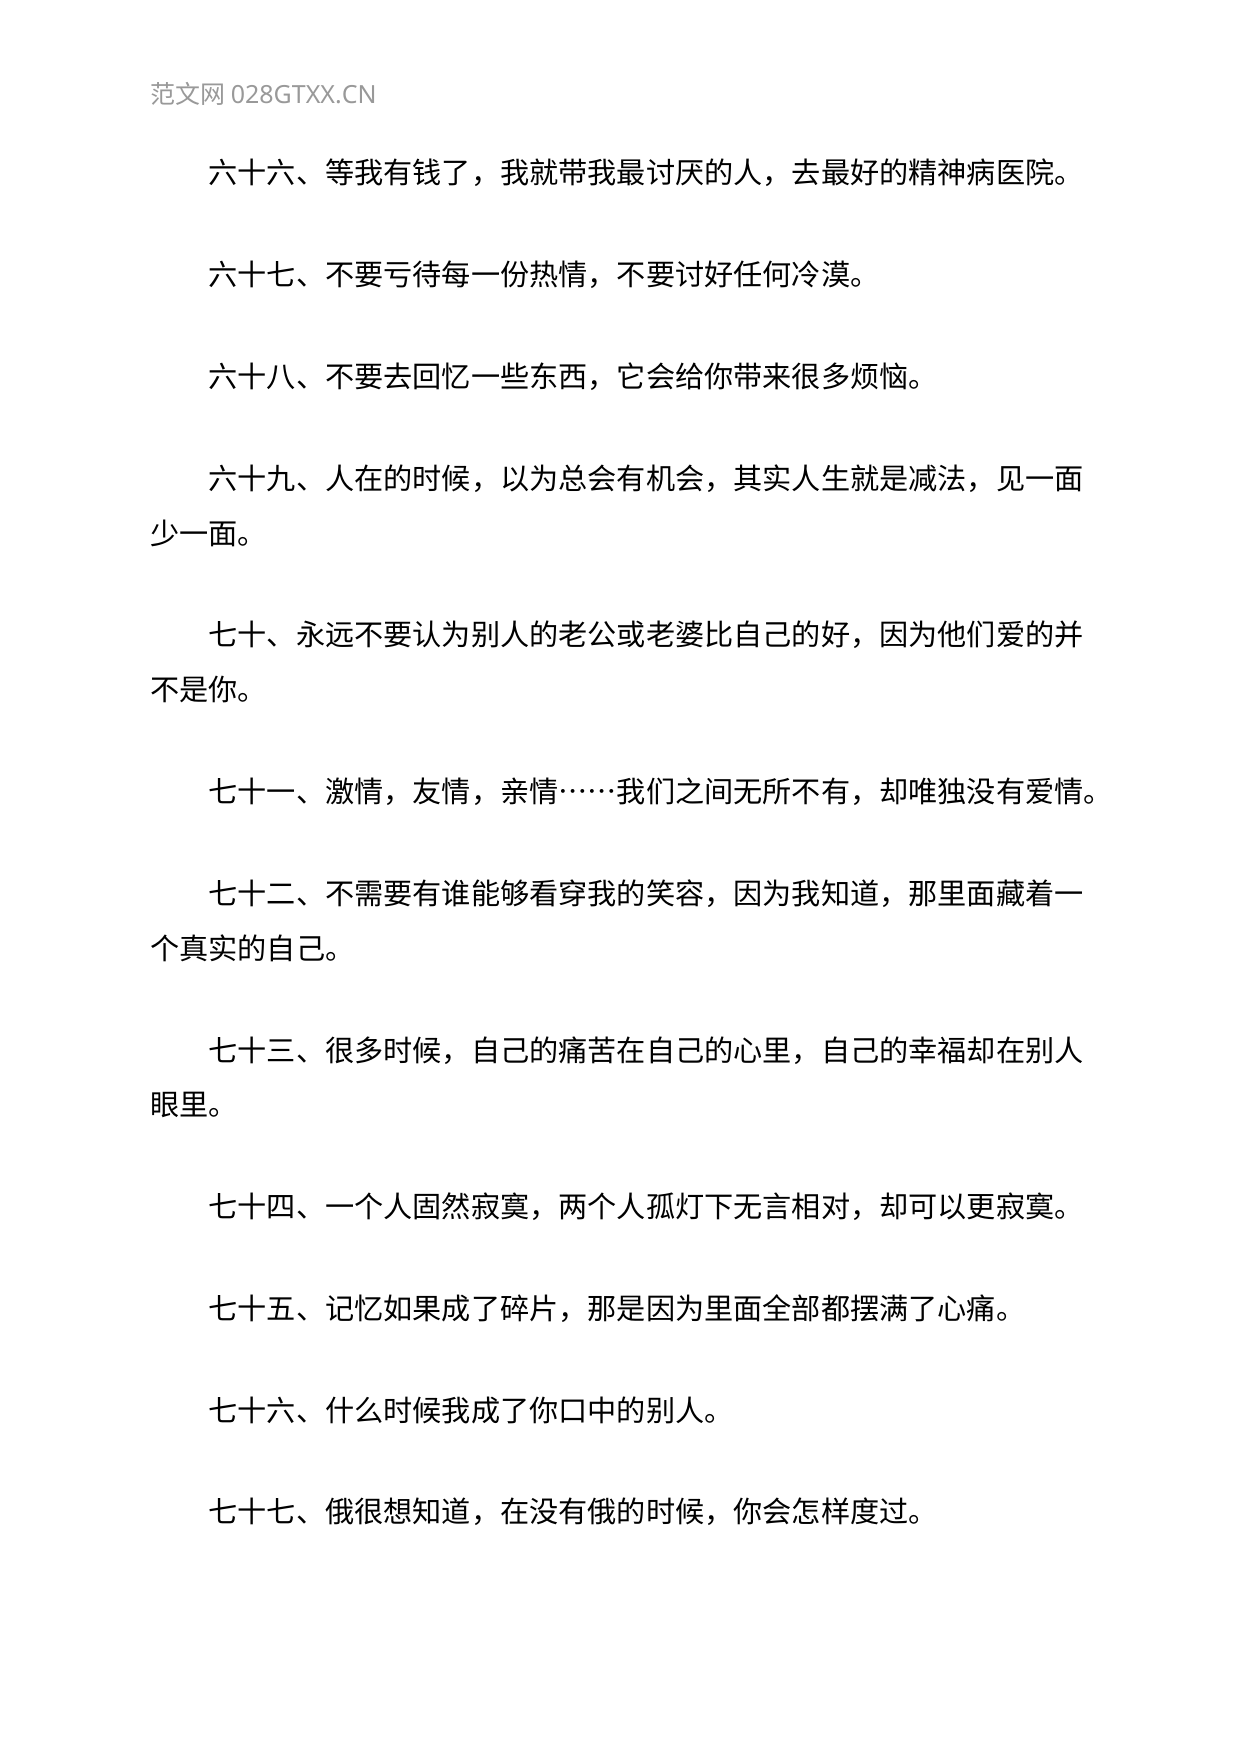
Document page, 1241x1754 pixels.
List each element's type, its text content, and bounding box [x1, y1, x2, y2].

text 七十二、不需要有谁能够看穿我的笑容，因为我知道，那里面藏着一个真实的自己。 [150, 870, 1090, 968]
text 七十七、俄很想知道，在没有俄的时候，你会怎样度过。 [150, 1489, 1090, 1531]
text 六十七、不要亏待每一份热情，不要讨好任何冷漠。 [150, 252, 1090, 294]
text 六十六、等我有钱了，我就带我最讨厌的人，去最好的精神病医院。 [150, 150, 1090, 192]
text 七十五、记忆如果成了碎片，那是因为里面全部都摆满了心痛。 [150, 1286, 1090, 1328]
text 七十六、什么时候我成了你口中的别人。 [150, 1387, 1090, 1429]
text 七十三、很多时候，自己的痛苦在自己的心里，自己的幸福却在别人眼里。 [150, 1027, 1090, 1124]
text 七十、永远不要认为别人的老公或老婆比自己的好，因为他们爱的并不是你。 [150, 612, 1090, 709]
text 六十九、人在的时候，以为总会有机会，其实人生就是减法，见一面少一面。 [150, 455, 1090, 552]
text 六十八、不要去回忆一些东西，它会给你带来很多烦恼。 [150, 353, 1090, 396]
text 七十四、一个人固然寂寞，两个人孤灯下无言相对，却可以更寂寞。 [150, 1184, 1090, 1226]
text 七十一、激情，友情，亲情……我们之间无所不有，却唯独没有爱情。 [150, 769, 1090, 811]
